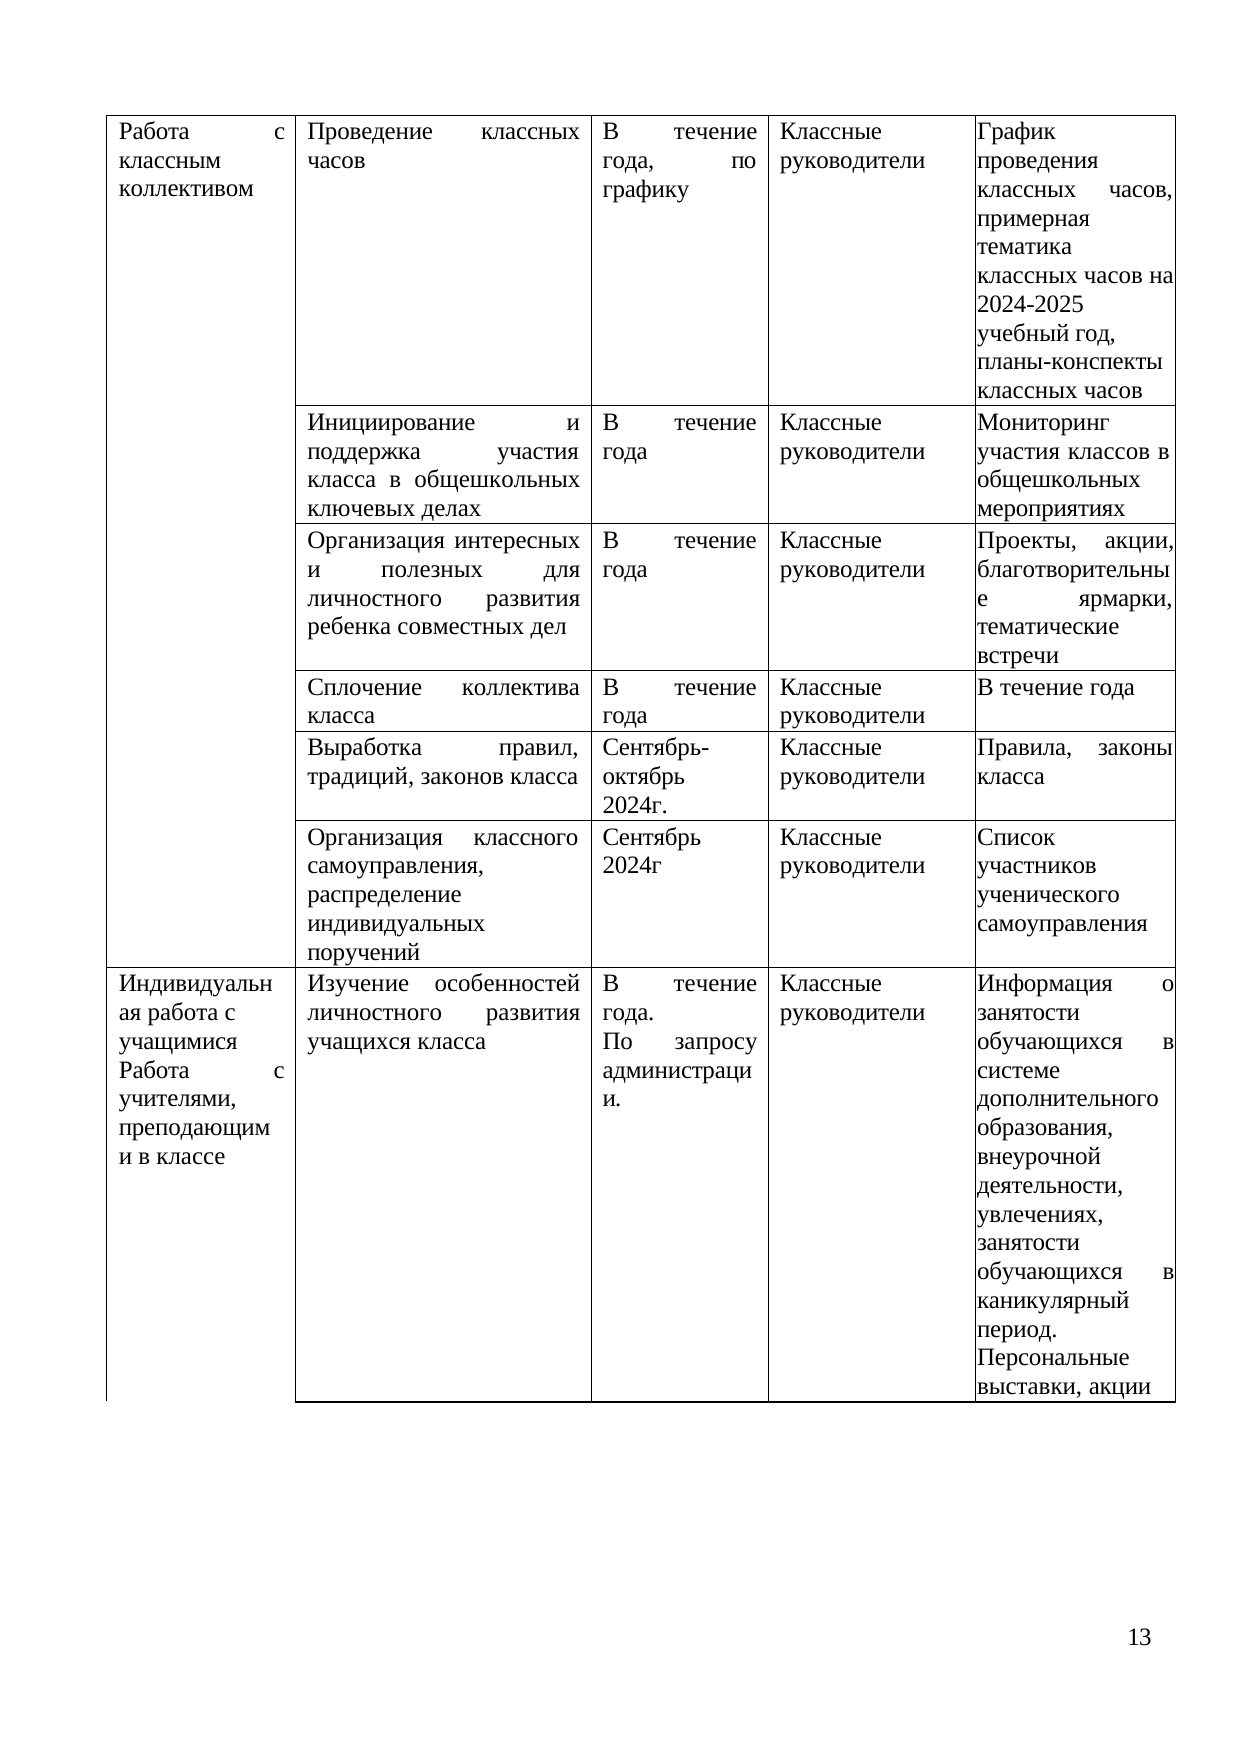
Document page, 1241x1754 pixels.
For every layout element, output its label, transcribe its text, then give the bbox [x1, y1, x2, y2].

table_cell Правила, законы класса [976, 732, 1175, 820]
table_cell Сентябрь 2024г [592, 821, 768, 967]
table_cell Индивидуальн ая работа с учащимися Работа с учителями, преподающим и в классе [107, 968, 295, 1401]
table_cell течение [661, 524, 768, 670]
table_cell течение [661, 671, 768, 731]
table_cell с [264, 116, 295, 967]
table_cell График проведения классных часов, примерная тематика классных часов на 2024-2025 учебный год, планы-конспекты классных часов [976, 116, 1175, 405]
table_cell Сентябрь- октябрь 2024г. [592, 732, 768, 820]
table_cell В течение года. По запросу администраци и. [592, 968, 768, 1401]
table_cell Классные руководители [769, 821, 975, 967]
table_cell В течение года, по графику [592, 116, 768, 405]
table_cell В года [592, 406, 661, 523]
table_cell Классные руководители [769, 968, 975, 1401]
table_cell коллектива [447, 671, 591, 731]
table_cell Классные руководители [769, 524, 975, 670]
table_cell Мониторинг участия классов в общешкольных мероприятиях [976, 406, 1175, 523]
table_cell Классные руководители [769, 116, 975, 405]
table_cell Проекты, акции, благотворительны е ярмарки, тематические встречи [976, 524, 1175, 670]
table_cell Классные руководители [769, 732, 975, 820]
table_cell Список участников ученического самоуправления [976, 821, 1175, 967]
table_cell классных [447, 116, 591, 405]
table_cell В течение года [976, 671, 1175, 731]
table_cell Классные руководители [769, 671, 975, 731]
table_cell Информация о занятости обучающихся в системе дополнительного образования, внеурочной деятельности, увлечениях, занятости обучающихся в каникулярный период. Персональные выставки, акции [976, 968, 1175, 1401]
table_cell Классные руководители [769, 406, 975, 523]
table_cell Организация классного самоуправления, распределение индивидуальных поручений [296, 821, 591, 967]
table_cell Работа классным коллективом [107, 116, 264, 967]
table_cell течение [661, 406, 768, 523]
table_cell Выработка правил, традиций, законов класса [296, 732, 591, 820]
table_cell Инициирование и поддержка участия класса в общешкольных ключевых делах [296, 406, 591, 523]
table_cell Изучение особенностей личностного развития учащихся класса [296, 968, 591, 1401]
table_cell Сплочение класса [296, 671, 447, 731]
table_cell В года [592, 671, 661, 731]
table_cell Проведение часов [296, 116, 447, 405]
table_cell Организация интересных и полезных для личностного развития ребенка совместных дел [296, 524, 591, 670]
table_cell В года [592, 524, 661, 670]
